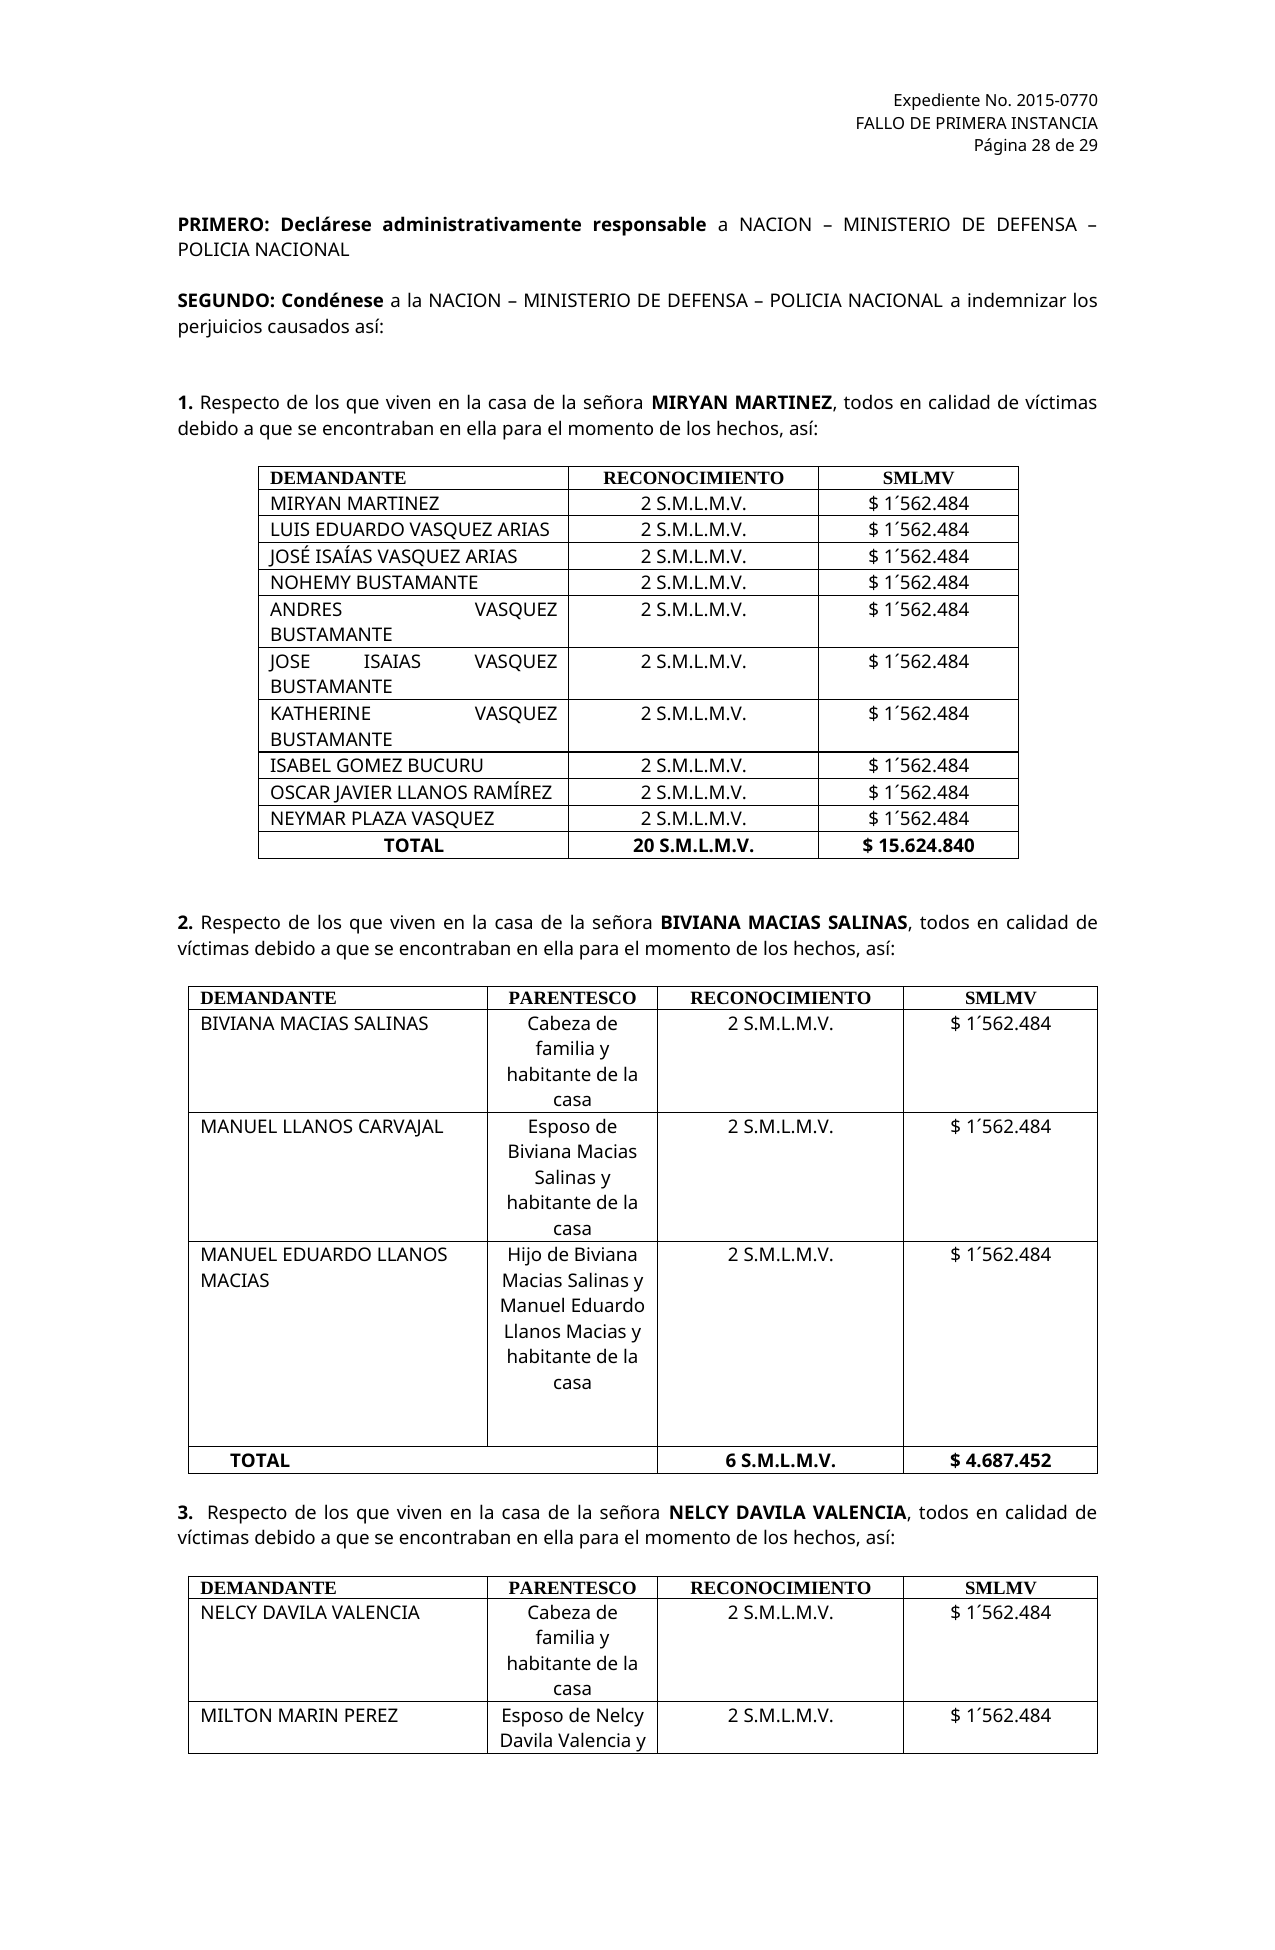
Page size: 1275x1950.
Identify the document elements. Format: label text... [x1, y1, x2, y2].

table_cell $ 1´562.484 [819, 753, 1018, 778]
table_cell $ 1´562.484 [904, 1242, 1097, 1446]
table_cell 2 S.M.L.M.V. [658, 1113, 903, 1241]
text PRIMERO: Declárese administrativamente responsable a NACION – MINISTERIO DE DEFENSA – POLICIA NACIONAL [177, 211, 1098, 262]
table_cell 2 S.M.L.M.V. [569, 779, 818, 804]
table_cell $ 1´562.484 [819, 490, 1018, 515]
table_cell JOSE ISAIAS VASQUEZ BUSTAMANTE [259, 648, 568, 699]
table_cell $ 1´562.484 [904, 1113, 1097, 1241]
table_cell 2 S.M.L.M.V. [569, 753, 818, 778]
table_header RECONOCIMIENTO [658, 987, 903, 1009]
table_header SMLMV [904, 1577, 1097, 1598]
table_cell 2 S.M.L.M.V. [658, 1702, 903, 1753]
table_cell NEYMAR PLAZA VASQUEZ [259, 806, 568, 831]
table_cell $ 1´562.484 [819, 570, 1018, 595]
table_cell JOSÉ ISAÍAS VASQUEZ ARIAS [259, 543, 568, 568]
table_cell $ 1´562.484 [904, 1702, 1097, 1753]
table_cell Cabeza de familia y habitante de la casa [488, 1010, 657, 1112]
table_cell NOHEMY BUSTAMANTE [259, 570, 568, 595]
table_cell $ 1´562.484 [819, 806, 1018, 831]
table_cell TOTAL [189, 1447, 657, 1472]
table_cell 2 S.M.L.M.V. [569, 596, 818, 647]
table_header RECONOCIMIENTO [658, 1577, 903, 1598]
table_cell $ 1´562.484 [819, 700, 1018, 751]
table_cell ISABEL GOMEZ BUCURU [259, 753, 568, 778]
table_cell $ 1´562.484 [904, 1599, 1097, 1701]
list Respecto de los que viven en la casa de la señora NELCY DAVILA VALENCIA, todos en calidad de víctimas debido a que se encontraban en ella para el momento de los hechos, así: [177, 1499, 1098, 1550]
table_cell ANDRES VASQUEZ BUSTAMANTE [259, 596, 568, 647]
table_header SMLMV [904, 987, 1097, 1009]
table_cell $ 1´562.484 [819, 516, 1018, 542]
table_header RECONOCIMIENTO [569, 467, 818, 489]
table_cell 2 S.M.L.M.V. [569, 648, 818, 699]
table_cell 2 S.M.L.M.V. [569, 700, 818, 751]
table_cell $ 1´562.484 [904, 1010, 1097, 1112]
table_header DEMANDANTE [189, 1577, 487, 1598]
table_cell 2 S.M.L.M.V. [569, 516, 818, 542]
text SEGUNDO: Condénese a la NACION – MINISTERIO DE DEFENSA – POLICIA NACIONAL a indemnizar los perjuicios causados así: [177, 288, 1098, 339]
table_cell OSCAR JAVIER LLANOS RAMÍREZ [259, 779, 568, 804]
table_cell $ 4.687.452 [904, 1447, 1097, 1472]
table_cell $ 15.624.840 [819, 832, 1018, 858]
table_cell TOTAL [259, 832, 568, 858]
table_cell Esposo de Biviana Macias Salinas y habitante de la casa [488, 1113, 657, 1241]
table_cell MILTON MARIN PEREZ [189, 1702, 487, 1753]
table_cell $ 1´562.484 [819, 648, 1018, 699]
table_cell BIVIANA MACIAS SALINAS [189, 1010, 487, 1112]
table_cell LUIS EDUARDO VASQUEZ ARIAS [259, 516, 568, 542]
table_cell $ 1´562.484 [819, 596, 1018, 647]
table_cell 2 S.M.L.M.V. [658, 1599, 903, 1701]
table_header PARENTESCO [488, 987, 657, 1009]
list 2. Respecto de los que viven en la casa de la señora BIVIANA MACIAS SALINAS, todos en calidad de víctimas debido a que se encontraban en ella para el momento de los hechos, así: [177, 910, 1098, 961]
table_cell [488, 1702, 657, 1753]
table_cell $ 1´562.484 [819, 779, 1018, 804]
text 1. Respecto de los que viven en la casa de la señora MIRYAN MARTINEZ, todos en calidad de víctimas debido a que se encontraban en ella para el momento de los hechos, así: [177, 390, 1098, 441]
table_header DEMANDANTE [259, 467, 568, 489]
table_header SMLMV [819, 467, 1018, 489]
table_cell MANUEL EDUARDO LLANOS MACIAS [189, 1242, 487, 1446]
table_cell $ 1´562.484 [819, 543, 1018, 568]
table_cell MANUEL LLANOS CARVAJAL [189, 1113, 487, 1241]
table_cell Cabeza de familia y habitante de la casa [488, 1599, 657, 1701]
table_header PARENTESCO [488, 1577, 657, 1598]
table_cell 2 S.M.L.M.V. [569, 543, 818, 568]
table_cell 6 S.M.L.M.V. [658, 1447, 903, 1472]
table_cell 2 S.M.L.M.V. [569, 570, 818, 595]
table_cell Hijo de Biviana Macias Salinas y Manuel Eduardo Llanos Macias y habitante de la casa [488, 1242, 657, 1446]
table_cell 2 S.M.L.M.V. [569, 490, 818, 515]
table_cell 2 S.M.L.M.V. [569, 806, 818, 831]
table_cell 20 S.M.L.M.V. [569, 832, 818, 858]
table_cell 2 S.M.L.M.V. [658, 1010, 903, 1112]
table_cell KATHERINE VASQUEZ BUSTAMANTE [259, 700, 568, 751]
table_cell NELCY DAVILA VALENCIA [189, 1599, 487, 1701]
table_cell 2 S.M.L.M.V. [658, 1242, 903, 1446]
table_cell MIRYAN MARTINEZ [259, 490, 568, 515]
table_header DEMANDANTE [189, 987, 487, 1009]
